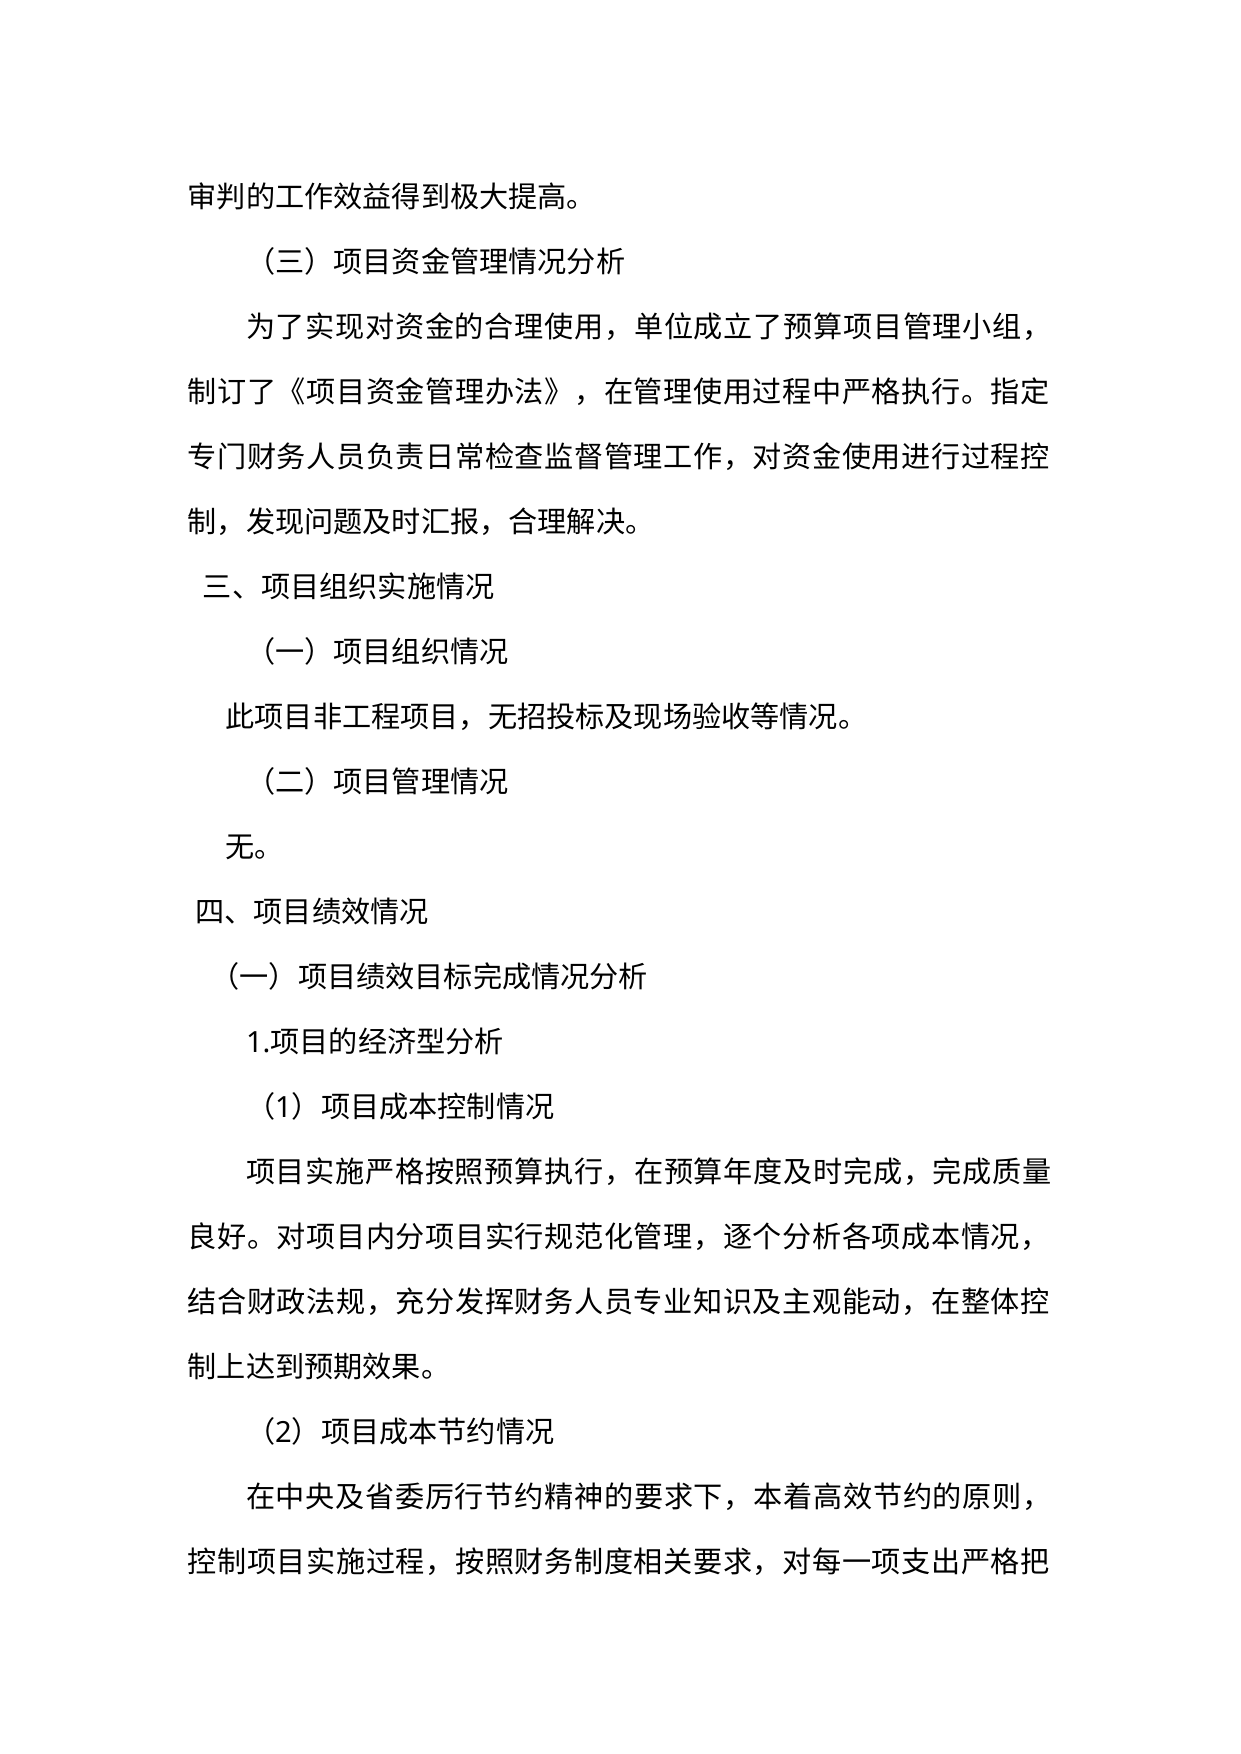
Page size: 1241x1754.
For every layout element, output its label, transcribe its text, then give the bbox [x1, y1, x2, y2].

list （2）项目成本节约情况 [187, 1397, 1053, 1462]
list 项目组织情况 [187, 617, 1053, 682]
list 四、项目绩效情况 [187, 877, 1053, 942]
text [187, 162, 1053, 227]
list 项目资金管理情况分析 [187, 227, 1053, 292]
list 无。 [187, 812, 1053, 877]
list 项目管理情况 [187, 747, 1053, 812]
list 1.项目的经济型分析 [187, 1007, 1053, 1072]
text 为了实现对资金的合理使用，单位成立了预算项目管理小组，制订了《项目资金管理办法》，在管理使用过程中严格执行。指定专门财务人员负责日常检查监督管理工作，对资金使用进行过程控制，发现问题及时汇报，合理解决。 [187, 292, 1053, 552]
list 项目实施严格按照预算执行，在预算年度及时完成，完成质量良好。对项目内分项目实行规范化管理，逐个分析各项成本情况，结合财政法规，充分发挥财务人员专业知识及主观能动，在整体控制上达到预期效果。 [187, 1137, 1053, 1397]
list 此项目非工程项目，无招投标及现场验收等情况。 [187, 682, 1053, 747]
list （1）项目成本控制情况 [187, 1072, 1053, 1137]
list （一）项目绩效目标完成情况分析 [187, 942, 1053, 1007]
list 三、项目组织实施情况 [187, 552, 1053, 617]
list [187, 1462, 1053, 1592]
